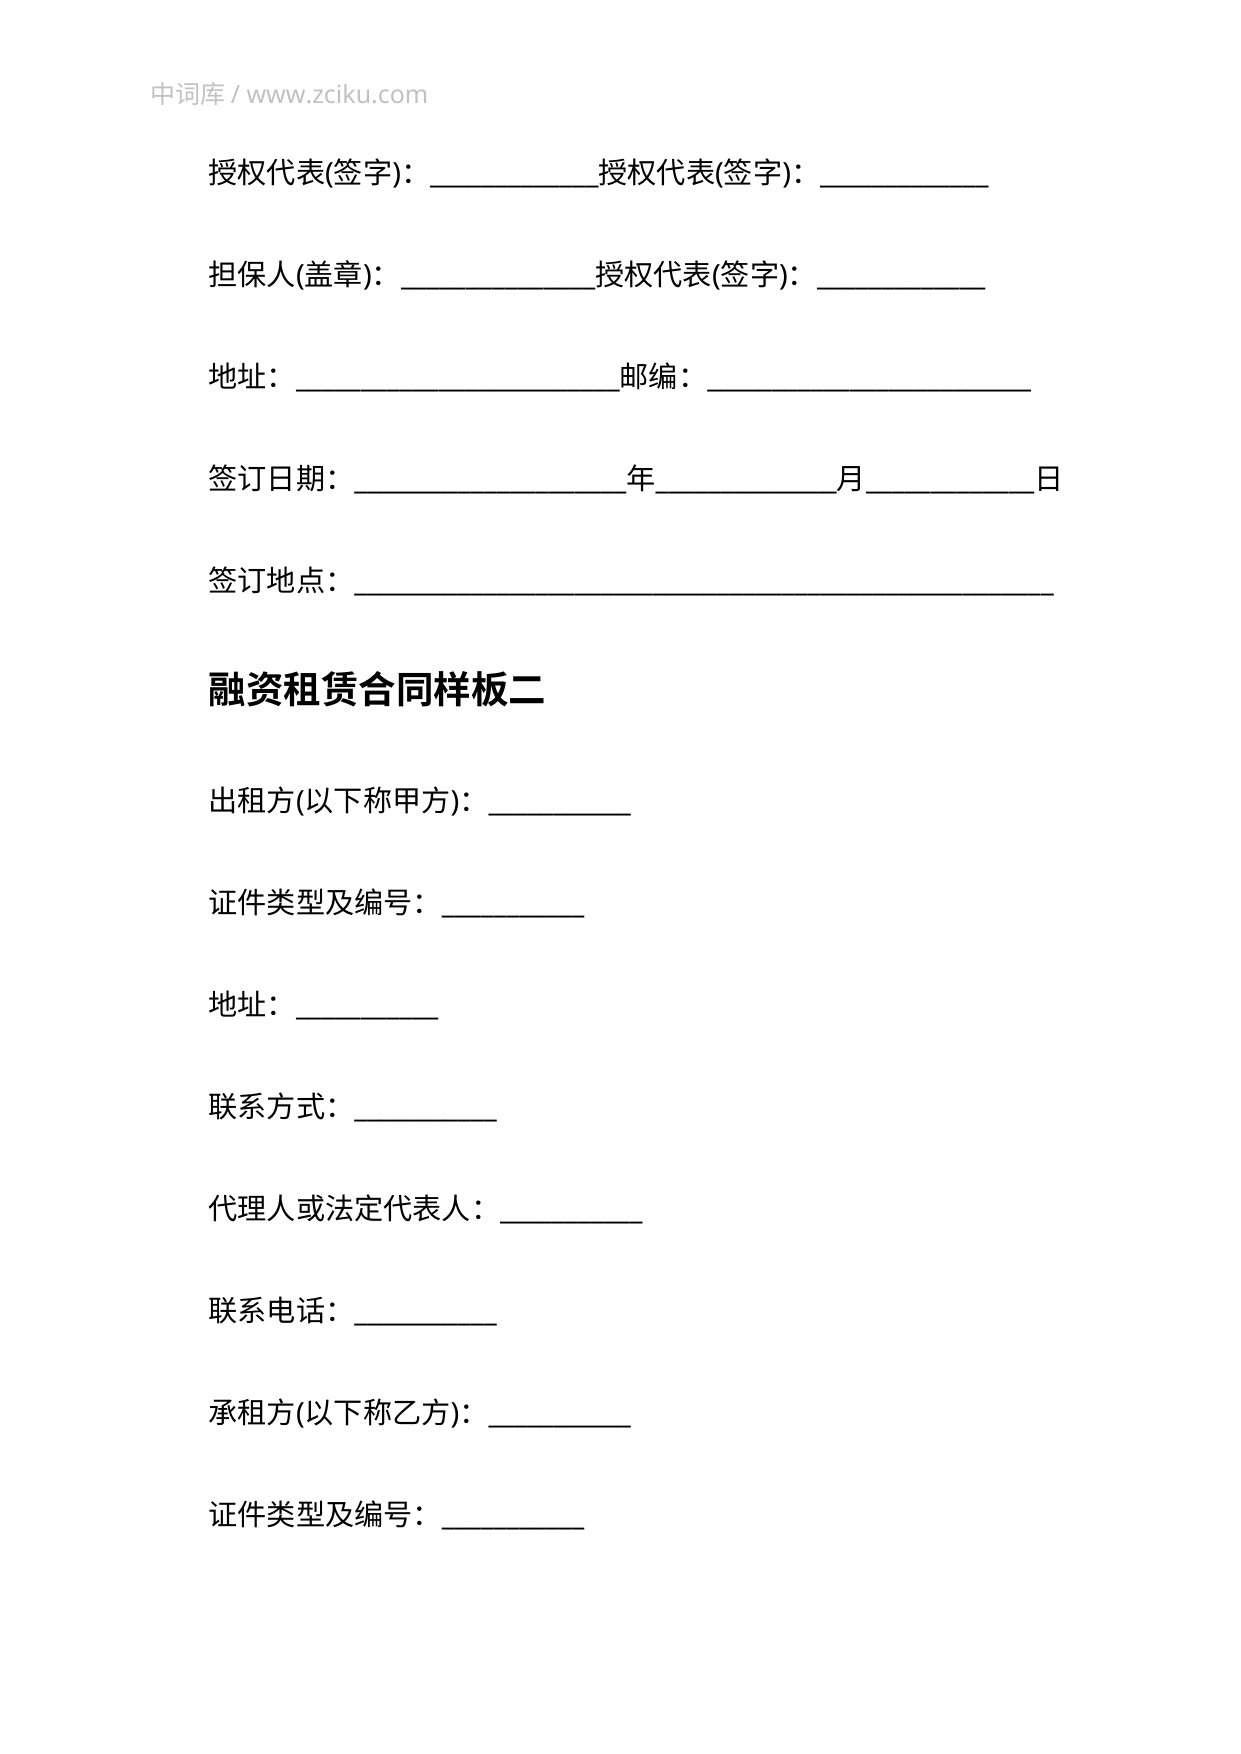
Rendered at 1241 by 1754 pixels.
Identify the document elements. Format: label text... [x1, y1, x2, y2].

text 代理人或法定代表人：___________ [150, 1185, 1090, 1228]
text 地址：_________________________邮编：_________________________ [150, 354, 1090, 396]
text 承租方(以下称乙方)：___________ [150, 1389, 1090, 1432]
text 证件类型及编号：___________ [150, 1491, 1090, 1533]
text 签订日期：_____________________年______________月_____________日 [150, 456, 1090, 498]
text 联系方式：___________ [150, 1083, 1090, 1126]
text 出租方(以下称甲方)：___________ [150, 777, 1090, 820]
text 证件类型及编号：___________ [150, 879, 1090, 922]
text 签订地点：______________________________________________________ [150, 558, 1090, 600]
text 融资租赁合同样板二 [150, 660, 1090, 714]
text 授权代表(签字)：_____________授权代表(签字)：_____________ [150, 150, 1090, 192]
text 地址：___________ [150, 981, 1090, 1024]
text 担保人(盖章)：_______________授权代表(签字)：_____________ [150, 252, 1090, 294]
text 联系电话：___________ [150, 1287, 1090, 1329]
